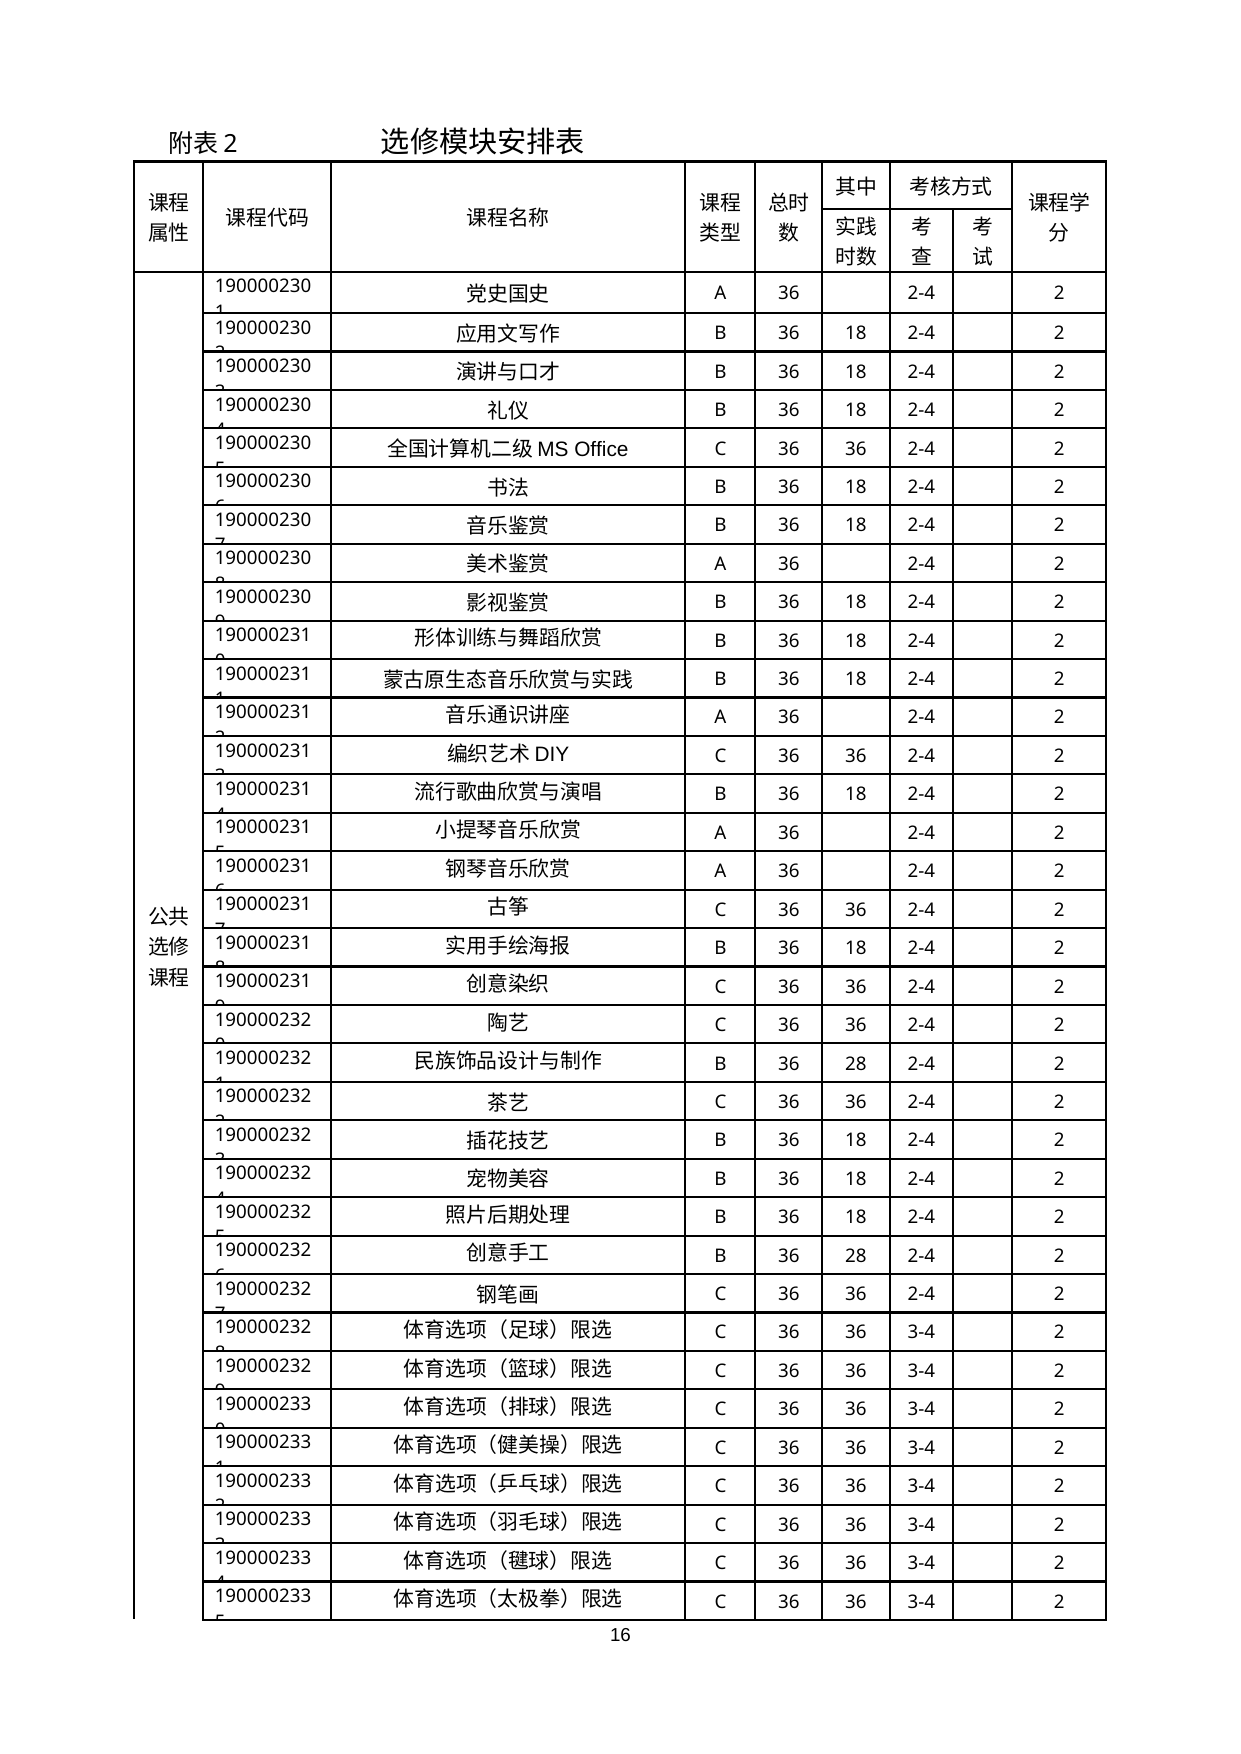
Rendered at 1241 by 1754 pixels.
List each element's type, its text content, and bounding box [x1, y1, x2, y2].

table_cell 2 [1013, 468, 1105, 504]
table_cell 2 [1013, 1006, 1105, 1042]
table_cell 36 [756, 1467, 821, 1503]
table_cell 1900002313 [204, 737, 330, 773]
table_cell 2 [1013, 814, 1105, 850]
table_cell [954, 1083, 1011, 1119]
table_cell 钢笔画 [332, 1275, 684, 1311]
table_cell [954, 1006, 1011, 1042]
table_cell 3-4 [891, 1314, 952, 1350]
table_cell 编织艺术DIY [332, 737, 684, 773]
table_cell C [686, 891, 754, 927]
table_cell 2 [1013, 391, 1105, 427]
table_cell 36 [756, 814, 821, 850]
table_cell [823, 273, 889, 312]
table_cell 2-4 [891, 506, 952, 543]
table_cell 36 [756, 660, 821, 696]
table_cell [954, 1044, 1011, 1081]
table_cell 1900002330 [204, 1390, 330, 1427]
table_cell 2 [1013, 968, 1105, 1004]
table_cell 2 [1013, 1044, 1105, 1081]
table_cell 36 [756, 775, 821, 812]
table_cell 36 [823, 1583, 889, 1619]
table_cell 2-4 [891, 468, 952, 504]
table_cell 2-4 [891, 814, 952, 850]
table_cell 2-4 [891, 1237, 952, 1273]
table_cell 2 [1013, 699, 1105, 735]
table_cell 36 [823, 1275, 889, 1311]
table_cell 36 [756, 545, 821, 581]
table_cell 2-4 [891, 1198, 952, 1234]
table_cell 2-4 [891, 583, 952, 619]
table_cell 36 [823, 1390, 889, 1427]
table_cell C [686, 1275, 754, 1311]
table_cell C [686, 1467, 754, 1503]
table_cell [954, 968, 1011, 1004]
table_cell C [686, 1390, 754, 1427]
table_cell [954, 468, 1011, 504]
table_cell 2 [1013, 852, 1105, 888]
table_cell [954, 1352, 1011, 1388]
table_cell 1900002328 [204, 1314, 330, 1350]
table_cell B [686, 622, 754, 658]
table_cell 28 [823, 1044, 889, 1081]
table_cell 18 [823, 583, 889, 619]
table_cell 36 [823, 1467, 889, 1503]
table_cell 1900002314 [204, 775, 330, 812]
table_cell 2 [1013, 622, 1105, 658]
table_cell 36 [823, 1429, 889, 1465]
table_cell 2 [1013, 929, 1105, 965]
table_cell 36 [756, 1121, 821, 1158]
table_cell [954, 737, 1011, 773]
table_cell 体育选项（排球）限选 [332, 1390, 684, 1427]
table_cell 应用文写作 [332, 314, 684, 350]
table_cell 音乐鉴赏 [332, 506, 684, 543]
table_cell C [686, 968, 754, 1004]
table_cell 2-4 [891, 273, 952, 312]
table_cell 36 [756, 1160, 821, 1196]
table_cell 1900002332 [204, 1467, 330, 1503]
table_cell 1900002320 [204, 1006, 330, 1042]
table_cell 1900002334 [204, 1544, 330, 1580]
table_cell [954, 1390, 1011, 1427]
table_cell 2-4 [891, 1006, 952, 1042]
table_cell 36 [756, 1314, 821, 1350]
table_cell 2-4 [891, 1121, 952, 1158]
table_cell 2-4 [891, 1160, 952, 1196]
table_cell 形体训练与舞蹈欣赏 [332, 622, 684, 658]
table_cell 18 [823, 314, 889, 350]
table_cell 实践时数 [823, 210, 889, 271]
table_cell B [686, 1121, 754, 1158]
table_cell 音乐通识讲座 [332, 699, 684, 735]
table_cell 2 [1013, 891, 1105, 927]
table_cell 演讲与口才 [332, 353, 684, 389]
table_cell 1900002306 [204, 468, 330, 504]
table_cell A [686, 699, 754, 735]
table_cell C [686, 737, 754, 773]
table_cell 党史国史 [332, 273, 684, 312]
table_cell 体育选项（乒乓球）限选 [332, 1467, 684, 1503]
table_cell [954, 1121, 1011, 1158]
table_cell B [686, 1237, 754, 1273]
table_cell 36 [756, 1390, 821, 1427]
table_cell 36 [756, 699, 821, 735]
table_cell [954, 1314, 1011, 1350]
table_cell 全国计算机二级MS Office [332, 429, 684, 466]
table_cell [954, 1429, 1011, 1465]
table_header 其中 [823, 163, 889, 208]
table_cell 36 [823, 429, 889, 466]
table_cell 18 [823, 506, 889, 543]
table_cell 36 [756, 1583, 821, 1619]
table_cell 18 [823, 622, 889, 658]
table_cell [954, 814, 1011, 850]
table_cell C [686, 1352, 754, 1388]
table_cell 36 [823, 1083, 889, 1119]
table_cell 考查 [891, 210, 952, 271]
table_cell 36 [756, 1006, 821, 1042]
table_cell 2 [1013, 1083, 1105, 1119]
table_cell B [686, 1044, 754, 1081]
table_cell 考试 [954, 210, 1011, 271]
table_cell 小提琴音乐欣赏 [332, 814, 684, 850]
table_cell 2 [1013, 506, 1105, 543]
table_cell 古筝 [332, 891, 684, 927]
table_cell [954, 353, 1011, 389]
table_cell 1900002335 [204, 1583, 330, 1619]
table_cell 18 [823, 660, 889, 696]
table_cell 36 [756, 929, 821, 965]
table_cell 36 [756, 852, 821, 888]
table_cell 照片后期处理 [332, 1198, 684, 1234]
table_cell 2-4 [891, 775, 952, 812]
table_cell 2-4 [891, 353, 952, 389]
table_cell [954, 1198, 1011, 1234]
table_cell [954, 545, 1011, 581]
table_cell 1900002316 [204, 852, 330, 888]
table_cell 36 [823, 1352, 889, 1388]
table_cell 3-4 [891, 1544, 952, 1580]
table_header 课程属性 [135, 163, 202, 271]
table_cell 1900002322 [204, 1083, 330, 1119]
table_cell A [686, 545, 754, 581]
table_cell [954, 1237, 1011, 1273]
table_cell [954, 391, 1011, 427]
table_cell 2 [1013, 1583, 1105, 1619]
table_header 课程学分 [1013, 163, 1105, 271]
table_cell 2-4 [891, 660, 952, 696]
table_cell 2-4 [891, 429, 952, 466]
table_cell 36 [823, 737, 889, 773]
table_cell B [686, 660, 754, 696]
table_cell 36 [756, 429, 821, 466]
table_cell 1900002331 [204, 1429, 330, 1465]
table_cell 28 [823, 1237, 889, 1273]
table_cell 体育选项（篮球）限选 [332, 1352, 684, 1388]
table_cell 36 [756, 1237, 821, 1273]
table_cell 2-4 [891, 891, 952, 927]
table_cell 2-4 [891, 1083, 952, 1119]
table_cell [954, 583, 1011, 619]
table_cell 2-4 [891, 622, 952, 658]
table_header 课程代码 [204, 163, 330, 271]
table_cell 1900002324 [204, 1160, 330, 1196]
table_cell 18 [823, 468, 889, 504]
table_cell 1900002312 [204, 699, 330, 735]
table_cell 2-4 [891, 852, 952, 888]
table_cell [823, 699, 889, 735]
table_cell [954, 429, 1011, 466]
table_cell B [686, 391, 754, 427]
table_cell 1900002323 [204, 1121, 330, 1158]
table_cell 36 [756, 1352, 821, 1388]
table_cell 18 [823, 1160, 889, 1196]
table_header 课程名称 [332, 163, 684, 271]
table_cell 公共选修课程 [135, 273, 202, 1619]
table_cell 2-4 [891, 968, 952, 1004]
table_cell 3-4 [891, 1390, 952, 1427]
table_cell 36 [756, 737, 821, 773]
table_cell 2-4 [891, 929, 952, 965]
table_cell C [686, 1006, 754, 1042]
table_cell 36 [756, 1044, 821, 1081]
table_cell 36 [756, 1506, 821, 1542]
table_cell C [686, 1506, 754, 1542]
table_cell C [686, 1314, 754, 1350]
table_cell 36 [823, 968, 889, 1004]
table_cell 1900002309 [204, 583, 330, 619]
table_cell [823, 545, 889, 581]
table_cell 36 [756, 468, 821, 504]
table_cell 体育选项（太极拳）限选 [332, 1583, 684, 1619]
table_cell 2-4 [891, 391, 952, 427]
table_cell C [686, 1583, 754, 1619]
table_cell A [686, 852, 754, 888]
table_cell [954, 660, 1011, 696]
table_cell 2 [1013, 314, 1105, 350]
table_cell [954, 1160, 1011, 1196]
table_cell 1900002326 [204, 1237, 330, 1273]
table_cell [954, 273, 1011, 312]
table_cell 体育选项（足球）限选 [332, 1314, 684, 1350]
table_cell 36 [756, 273, 821, 312]
table_cell 18 [823, 775, 889, 812]
table_cell [954, 699, 1011, 735]
table_cell 2-4 [891, 1275, 952, 1311]
table_cell B [686, 314, 754, 350]
table_cell 美术鉴赏 [332, 545, 684, 581]
table_cell 创意手工 [332, 1237, 684, 1273]
table_cell 1900002317 [204, 891, 330, 927]
table_cell 2 [1013, 1429, 1105, 1465]
table_cell A [686, 273, 754, 312]
table_cell B [686, 775, 754, 812]
table_cell [954, 1506, 1011, 1542]
table_cell 2 [1013, 1198, 1105, 1234]
table_cell 蒙古原生态音乐欣赏与实践 [332, 660, 684, 696]
table_cell 1900002325 [204, 1198, 330, 1234]
table_cell 2 [1013, 1275, 1105, 1311]
table_cell 36 [756, 1198, 821, 1234]
table_cell 2 [1013, 545, 1105, 581]
table_cell 18 [823, 1121, 889, 1158]
table_cell 2 [1013, 1544, 1105, 1580]
table_cell [954, 929, 1011, 965]
text 附表2 选修模块安排表 [118, 118, 1122, 160]
table_cell 1900002305 [204, 429, 330, 466]
table_cell 36 [756, 391, 821, 427]
table_cell 2 [1013, 1390, 1105, 1427]
table_cell B [686, 506, 754, 543]
table_cell 2 [1013, 273, 1105, 312]
table_cell 2-4 [891, 699, 952, 735]
table_cell 1900002302 [204, 314, 330, 350]
table_cell 民族饰品设计与制作 [332, 1044, 684, 1081]
table_cell 2 [1013, 737, 1105, 773]
table_cell 36 [823, 1314, 889, 1350]
table_cell 陶艺 [332, 1006, 684, 1042]
table_cell 1900002301 [204, 273, 330, 312]
table_cell 2 [1013, 1467, 1105, 1503]
table_cell 1900002315 [204, 814, 330, 850]
table_cell [954, 1467, 1011, 1503]
table_cell 体育选项（羽毛球）限选 [332, 1506, 684, 1542]
table_cell C [686, 1083, 754, 1119]
table_cell 体育选项（健美操）限选 [332, 1429, 684, 1465]
table_cell 36 [756, 583, 821, 619]
table_cell 钢琴音乐欣赏 [332, 852, 684, 888]
table_cell C [686, 429, 754, 466]
table_cell 36 [823, 1006, 889, 1042]
table_cell 流行歌曲欣赏与演唱 [332, 775, 684, 812]
table_cell [954, 1544, 1011, 1580]
table_cell 1900002310 [204, 622, 330, 658]
table_cell 1900002311 [204, 660, 330, 696]
table_cell 宠物美容 [332, 1160, 684, 1196]
table_cell 36 [756, 1429, 821, 1465]
table_cell A [686, 814, 754, 850]
table_cell 2 [1013, 775, 1105, 812]
table_cell 1900002327 [204, 1275, 330, 1311]
table_cell 18 [823, 929, 889, 965]
table_cell [954, 622, 1011, 658]
table_cell [954, 1275, 1011, 1311]
table_cell 2-4 [891, 1044, 952, 1081]
table_cell C [686, 1544, 754, 1580]
table_cell 2 [1013, 1121, 1105, 1158]
table_cell 2 [1013, 1352, 1105, 1388]
table_cell 1900002333 [204, 1506, 330, 1542]
table_cell 礼仪 [332, 391, 684, 427]
table_cell 18 [823, 353, 889, 389]
table_cell B [686, 583, 754, 619]
table_cell 2-4 [891, 545, 952, 581]
table_cell [954, 852, 1011, 888]
table_cell 36 [823, 1506, 889, 1542]
table_cell 2 [1013, 660, 1105, 696]
table_cell 3-4 [891, 1583, 952, 1619]
table_cell 实用手绘海报 [332, 929, 684, 965]
table_cell [954, 1583, 1011, 1619]
table_cell 36 [823, 891, 889, 927]
table_cell 2 [1013, 429, 1105, 466]
table_cell 2-4 [891, 314, 952, 350]
table_cell 36 [756, 506, 821, 543]
table_cell 1900002307 [204, 506, 330, 543]
table_cell 1900002318 [204, 929, 330, 965]
table_cell 体育选项（毽球）限选 [332, 1544, 684, 1580]
table_cell 36 [756, 1544, 821, 1580]
table_cell 1900002303 [204, 353, 330, 389]
table_cell 36 [756, 622, 821, 658]
table_cell 36 [756, 314, 821, 350]
table_cell 插花技艺 [332, 1121, 684, 1158]
table_cell [954, 775, 1011, 812]
table_cell 3-4 [891, 1352, 952, 1388]
table_cell [823, 814, 889, 850]
table_cell C [686, 1429, 754, 1465]
table_header 总时数 [756, 163, 821, 271]
table_cell 18 [823, 1198, 889, 1234]
table_cell 2 [1013, 1314, 1105, 1350]
table_cell 茶艺 [332, 1083, 684, 1119]
table_cell 36 [823, 1544, 889, 1580]
table_cell B [686, 929, 754, 965]
table_cell 3-4 [891, 1467, 952, 1503]
table_cell 2 [1013, 353, 1105, 389]
table_cell [954, 314, 1011, 350]
table_cell B [686, 468, 754, 504]
table_header 考核方式 [891, 163, 1011, 208]
table_cell [954, 506, 1011, 543]
table_cell 3-4 [891, 1506, 952, 1542]
table_cell 2-4 [891, 737, 952, 773]
table_cell 创意染织 [332, 968, 684, 1004]
table_cell 36 [756, 1275, 821, 1311]
table_cell 36 [756, 1083, 821, 1119]
table_cell B [686, 1160, 754, 1196]
table_cell 36 [756, 891, 821, 927]
table_cell 2 [1013, 583, 1105, 619]
table_cell 1900002308 [204, 545, 330, 581]
table_cell [823, 852, 889, 888]
table_cell 36 [756, 968, 821, 1004]
table_cell 3-4 [891, 1429, 952, 1465]
table_cell 1900002304 [204, 391, 330, 427]
table_cell 36 [756, 353, 821, 389]
table_cell 1900002329 [204, 1352, 330, 1388]
table_cell 2 [1013, 1506, 1105, 1542]
table_cell B [686, 1198, 754, 1234]
table_cell 书法 [332, 468, 684, 504]
table_cell 2 [1013, 1237, 1105, 1273]
table_cell 1900002319 [204, 968, 330, 1004]
table_cell B [686, 353, 754, 389]
table_cell [954, 891, 1011, 927]
table_cell 影视鉴赏 [332, 583, 684, 619]
table_header 课程类型 [686, 163, 754, 271]
table_cell 1900002321 [204, 1044, 330, 1081]
table_cell 18 [823, 391, 889, 427]
table_cell 2 [1013, 1160, 1105, 1196]
